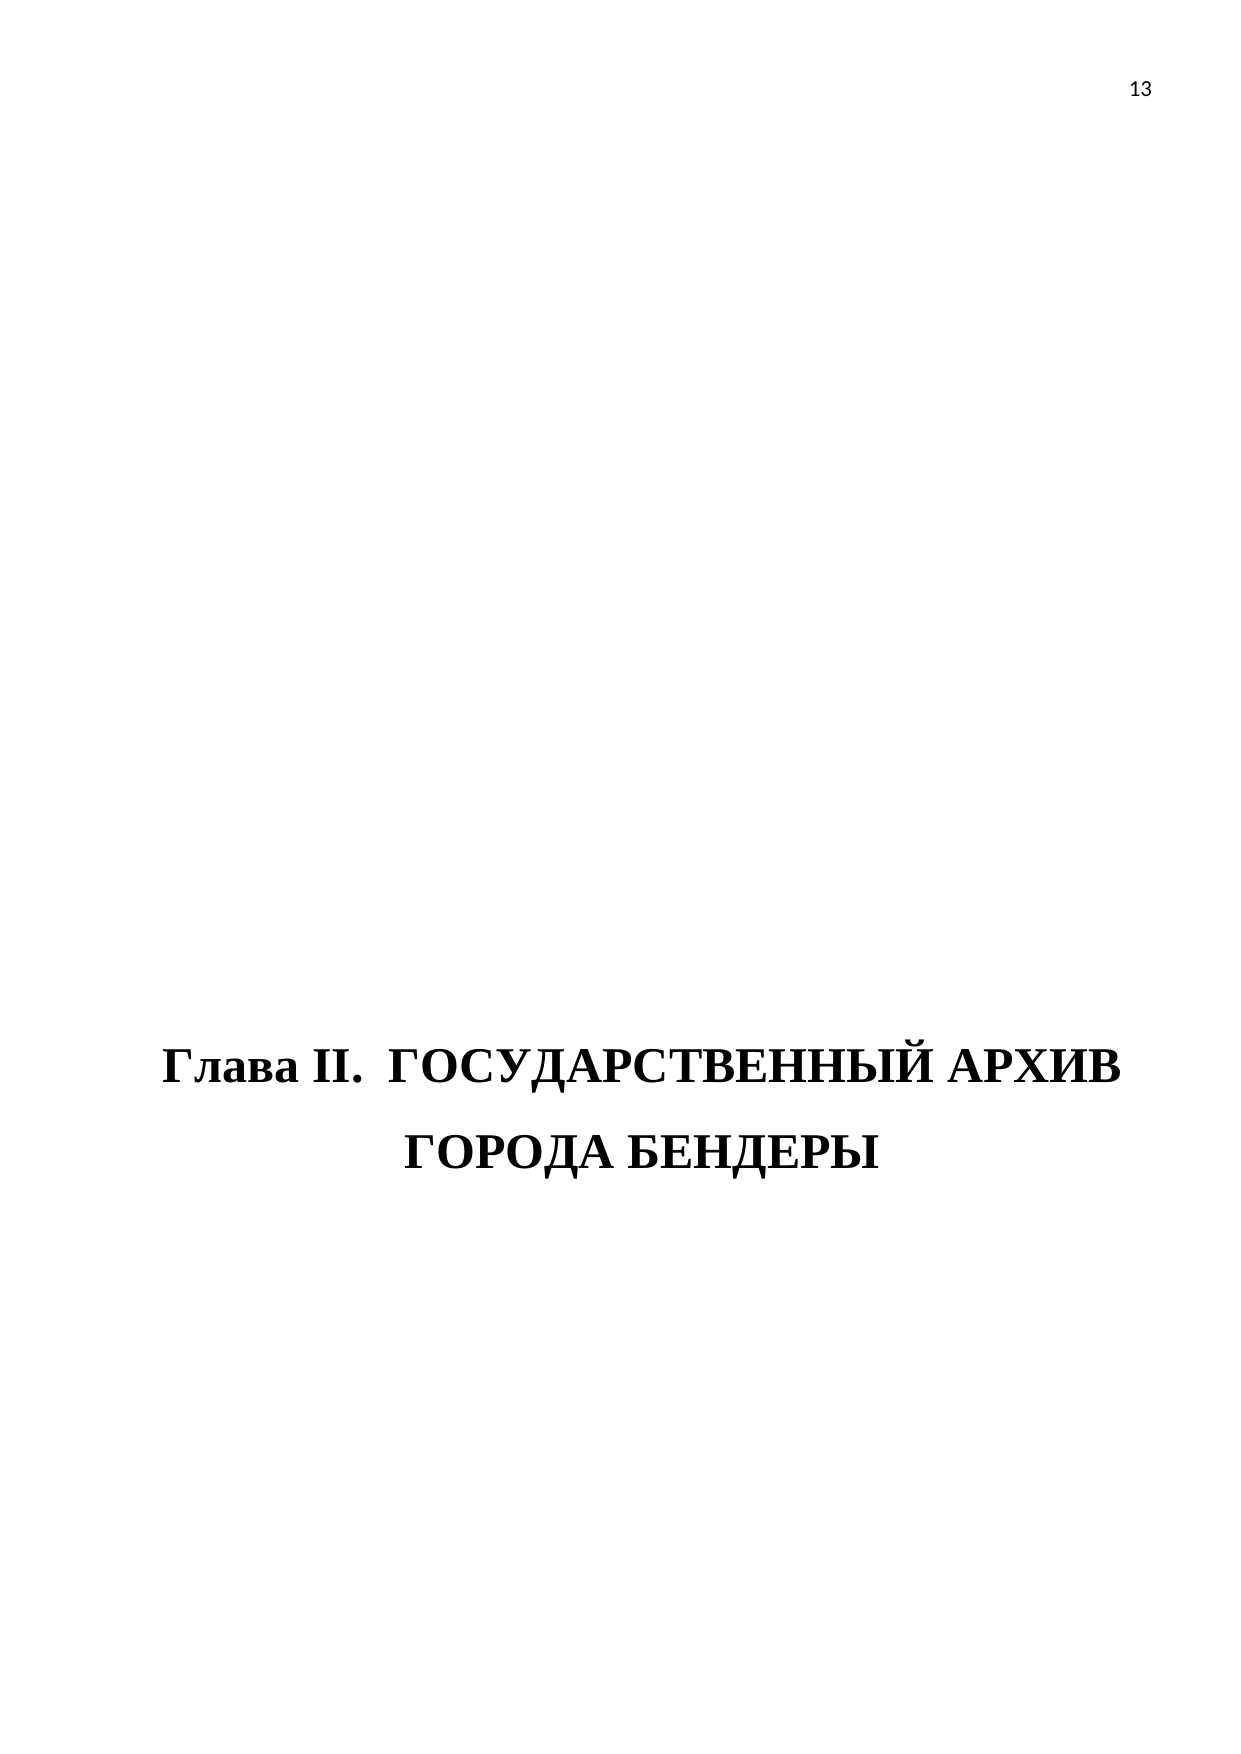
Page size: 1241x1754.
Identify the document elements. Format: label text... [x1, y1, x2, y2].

text ГОРОДА БЕНДЕРЫ [133, 1122, 1152, 1179]
text Глава II. ГОСУДАРСТВЕННЫЙ АРХИВ [133, 1036, 1152, 1093]
